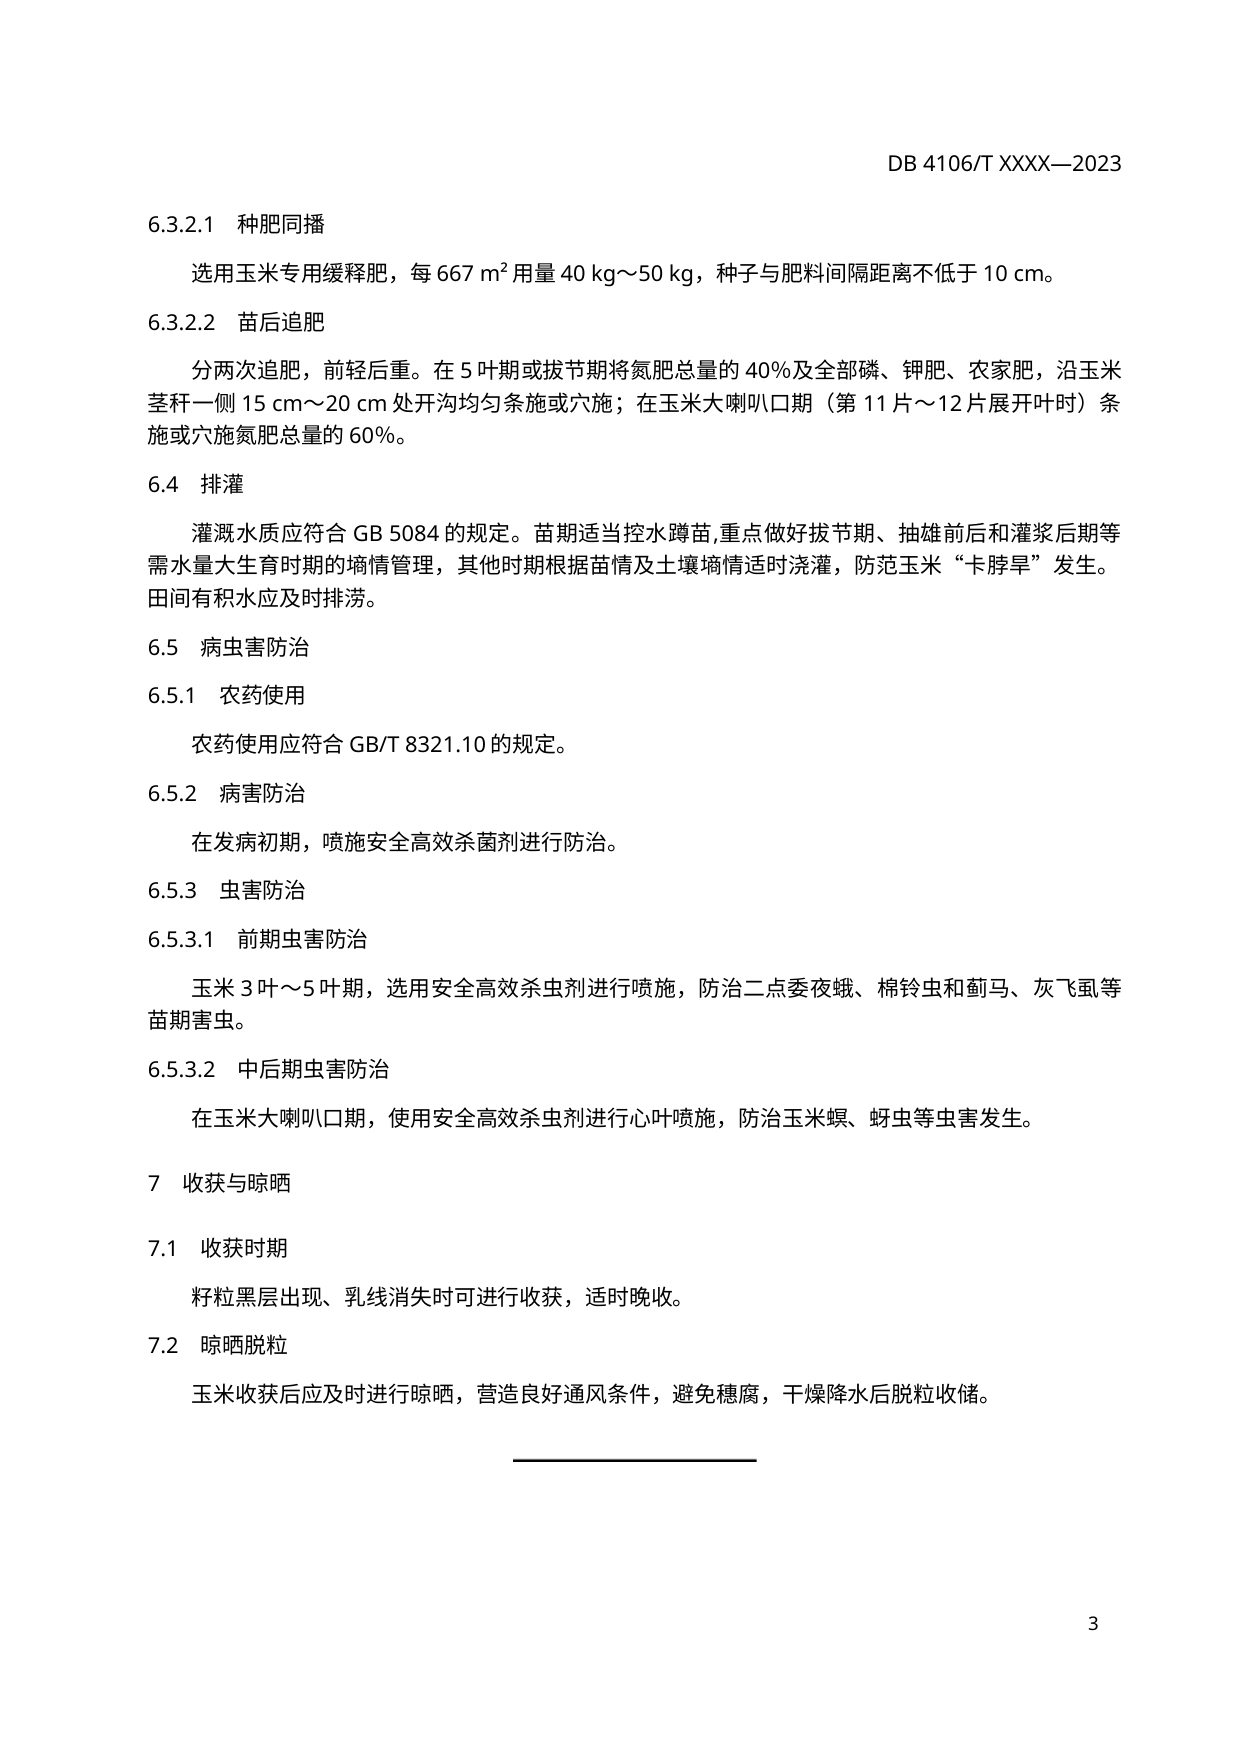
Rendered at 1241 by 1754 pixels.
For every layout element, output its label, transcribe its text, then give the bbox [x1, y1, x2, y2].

text 中后期虫害防治 [148, 1052, 1122, 1084]
picture [513, 1409, 757, 1462]
text 农药使用 [148, 678, 1122, 711]
text 晾晒脱粒 [148, 1328, 1122, 1361]
text 病害防治 [148, 776, 1122, 808]
text 种肥同播 [148, 207, 1122, 239]
text 排灌 [148, 467, 1122, 499]
text 籽粒黑层出现、乳线消失时可进行收获，适时晚收。 [148, 1279, 1122, 1312]
text 收获时期 [148, 1231, 1122, 1263]
text 选用玉米专用缓释肥，每667 m²用量40 kg～50 kg，种子与肥料间隔距离不低于10 cm。 [148, 256, 1122, 288]
text 病虫害防治 [148, 629, 1122, 662]
text 农药使用应符合GB/T 8321.10的规定。 [148, 727, 1122, 759]
text 玉米收获后应及时进行晾晒，营造良好通风条件，避免穗腐，干燥降水后脱粒收储。 [148, 1377, 1122, 1409]
text 灌溉水质应符合GB 5084的规定。苗期适当控水蹲苗,重点做好拔节期、抽雄前后和灌浆后期等需水量大生育时期的墒情管理，其他时期根据苗情及土壤墒情适时浇灌，防范玉米“卡脖旱”发生。田间有积水应及时排涝。 [148, 516, 1122, 613]
text 玉米3叶～5叶期，选用安全高效杀虫剂进行喷施，防治二点委夜蛾、棉铃虫和蓟马、灰飞虱等苗期害虫。 [148, 971, 1122, 1036]
text 收获与晾晒 [148, 1166, 1122, 1198]
text 前期虫害防治 [148, 922, 1122, 954]
text 在发病初期，喷施安全高效杀菌剂进行防治。 [148, 824, 1122, 857]
text 在玉米大喇叭口期，使用安全高效杀虫剂进行心叶喷施，防治玉米螟、蚜虫等虫害发生。 [148, 1101, 1122, 1133]
text 分两次追肥，前轻后重。在5叶期或拔节期将氮肥总量的40％及全部磷、钾肥、农家肥，沿玉米茎秆一侧15 cm～20 cm处开沟均匀条施或穴施；在玉米大喇叭口期（第11片～12片展开叶时）条施或穴施氮肥总量的60％。 [148, 353, 1122, 451]
text 苗后追肥 [148, 304, 1122, 337]
text 虫害防治 [148, 873, 1122, 906]
